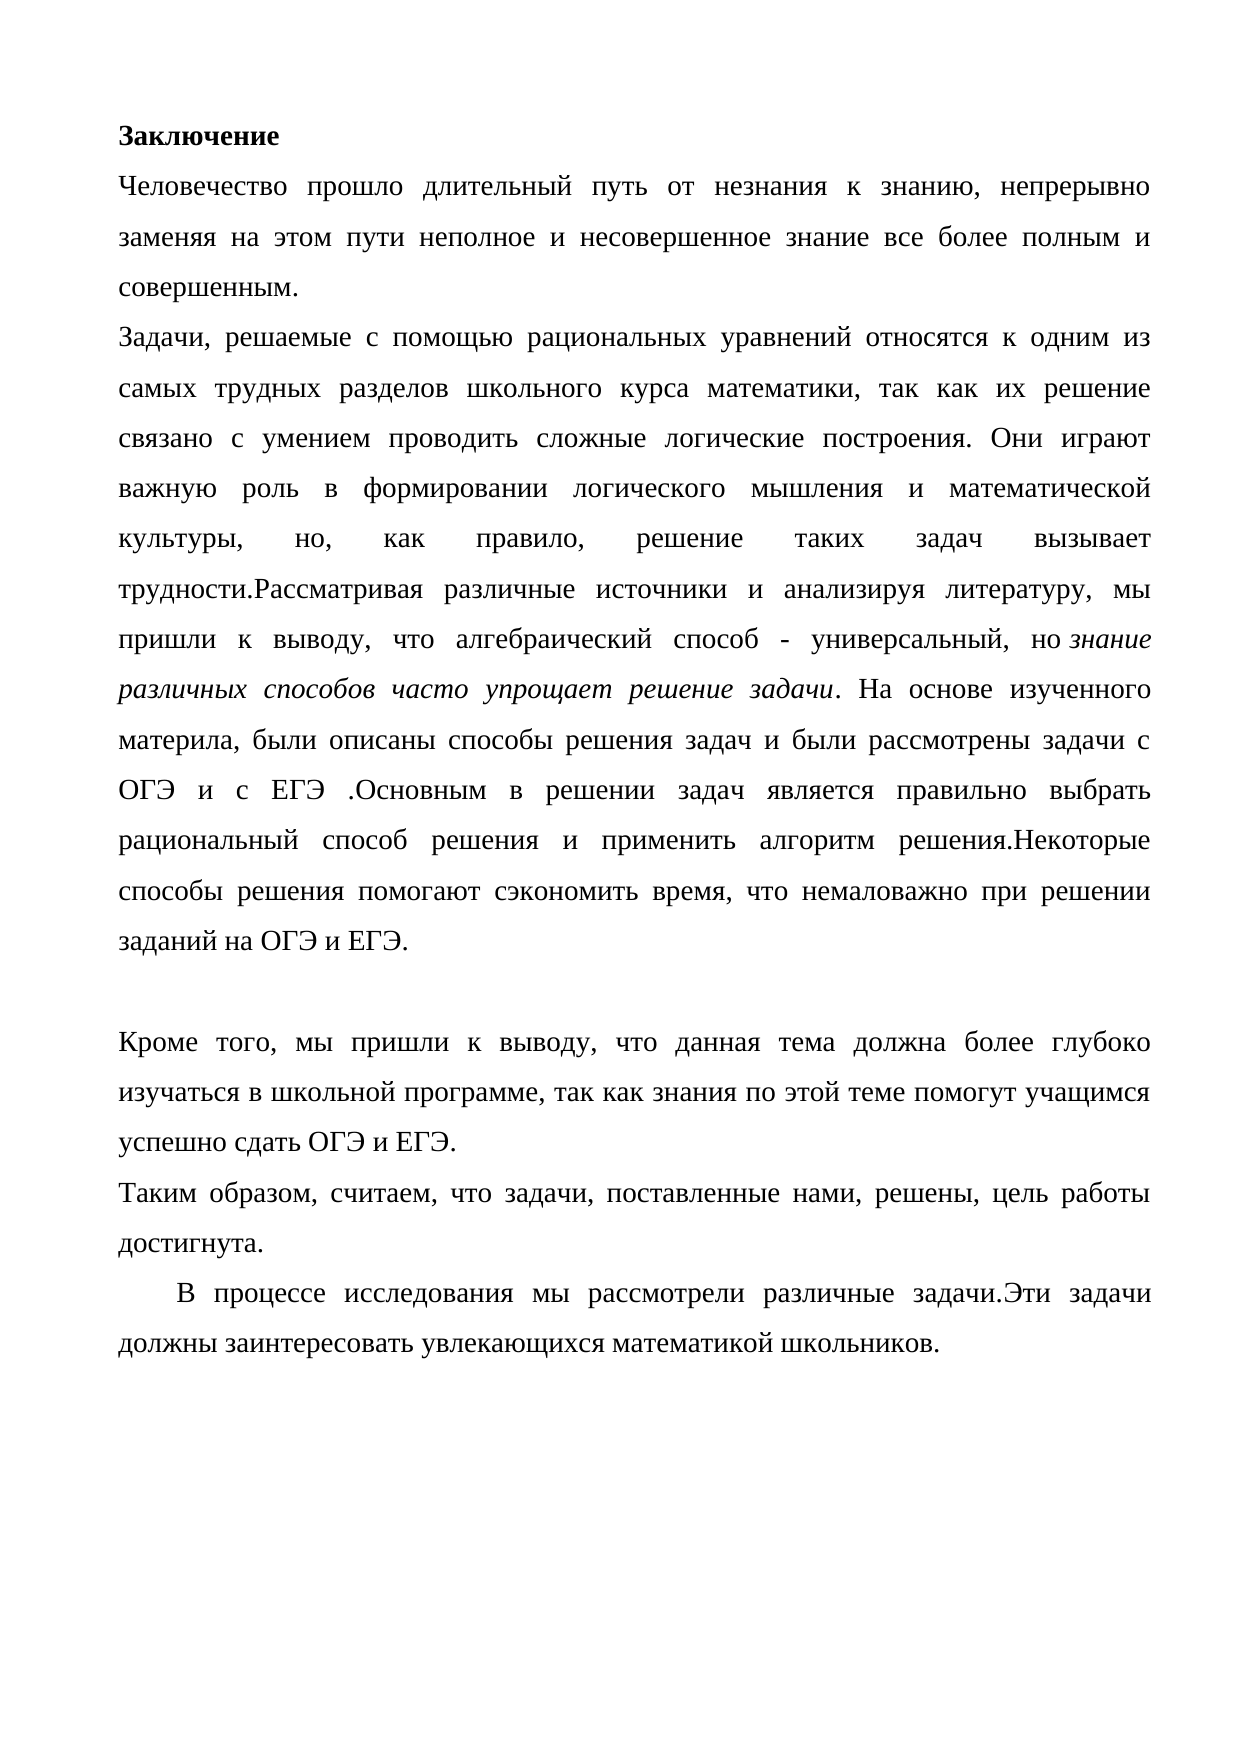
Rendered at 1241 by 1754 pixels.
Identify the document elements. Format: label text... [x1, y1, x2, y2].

text Кроме того, мы пришли к выводу, что данная тема должна более глубоко изучаться в школьной программе, так как знания по этой теме помогут учащимся успешно сдать ОГЭ и ЕГЭ. [118, 1024, 1152, 1158]
text Заключение [118, 118, 1152, 152]
text Таким образом, считаем, что задачи, поставленные нами, решены, цель работы достигнута. [118, 1175, 1152, 1258]
text Человечество прошло длительный путь от незнания к знанию, непрерывно заменяя на этом пути неполное и несовершенное знание все более полным и совершенным. [118, 168, 1152, 303]
text В процессе исследования мы рассмотрели различные задачи.Эти задачи должны заинтересовать увлекающихся математикой школьников. [118, 1275, 1152, 1359]
text Задачи, решаемые с помощью рациональных уравнений относятся к одним из самых трудных разделов школьного курса математики, так как их решение связано с умением проводить сложные логические построения. Они играют важную роль в формировании логического мышления и математической культуры, но, как правило, решение таких задач вызывает трудности.Рассматривая различные источники и анализируя литературу, мы пришли к выводу, что алгебраический способ - универсальный, но знание различных способов часто упрощает решение задачи. На основе изученного материла, были описаны способы решения задач и были рассмотрены задачи с ОГЭ и с ЕГЭ .Основным в решении задач является правильно выбрать рациональный способ решения и применить алгоритм решения.Некоторые способы решения помогают сэкономить время, что немаловажно при решении заданий на ОГЭ и ЕГЭ. [118, 319, 1152, 957]
